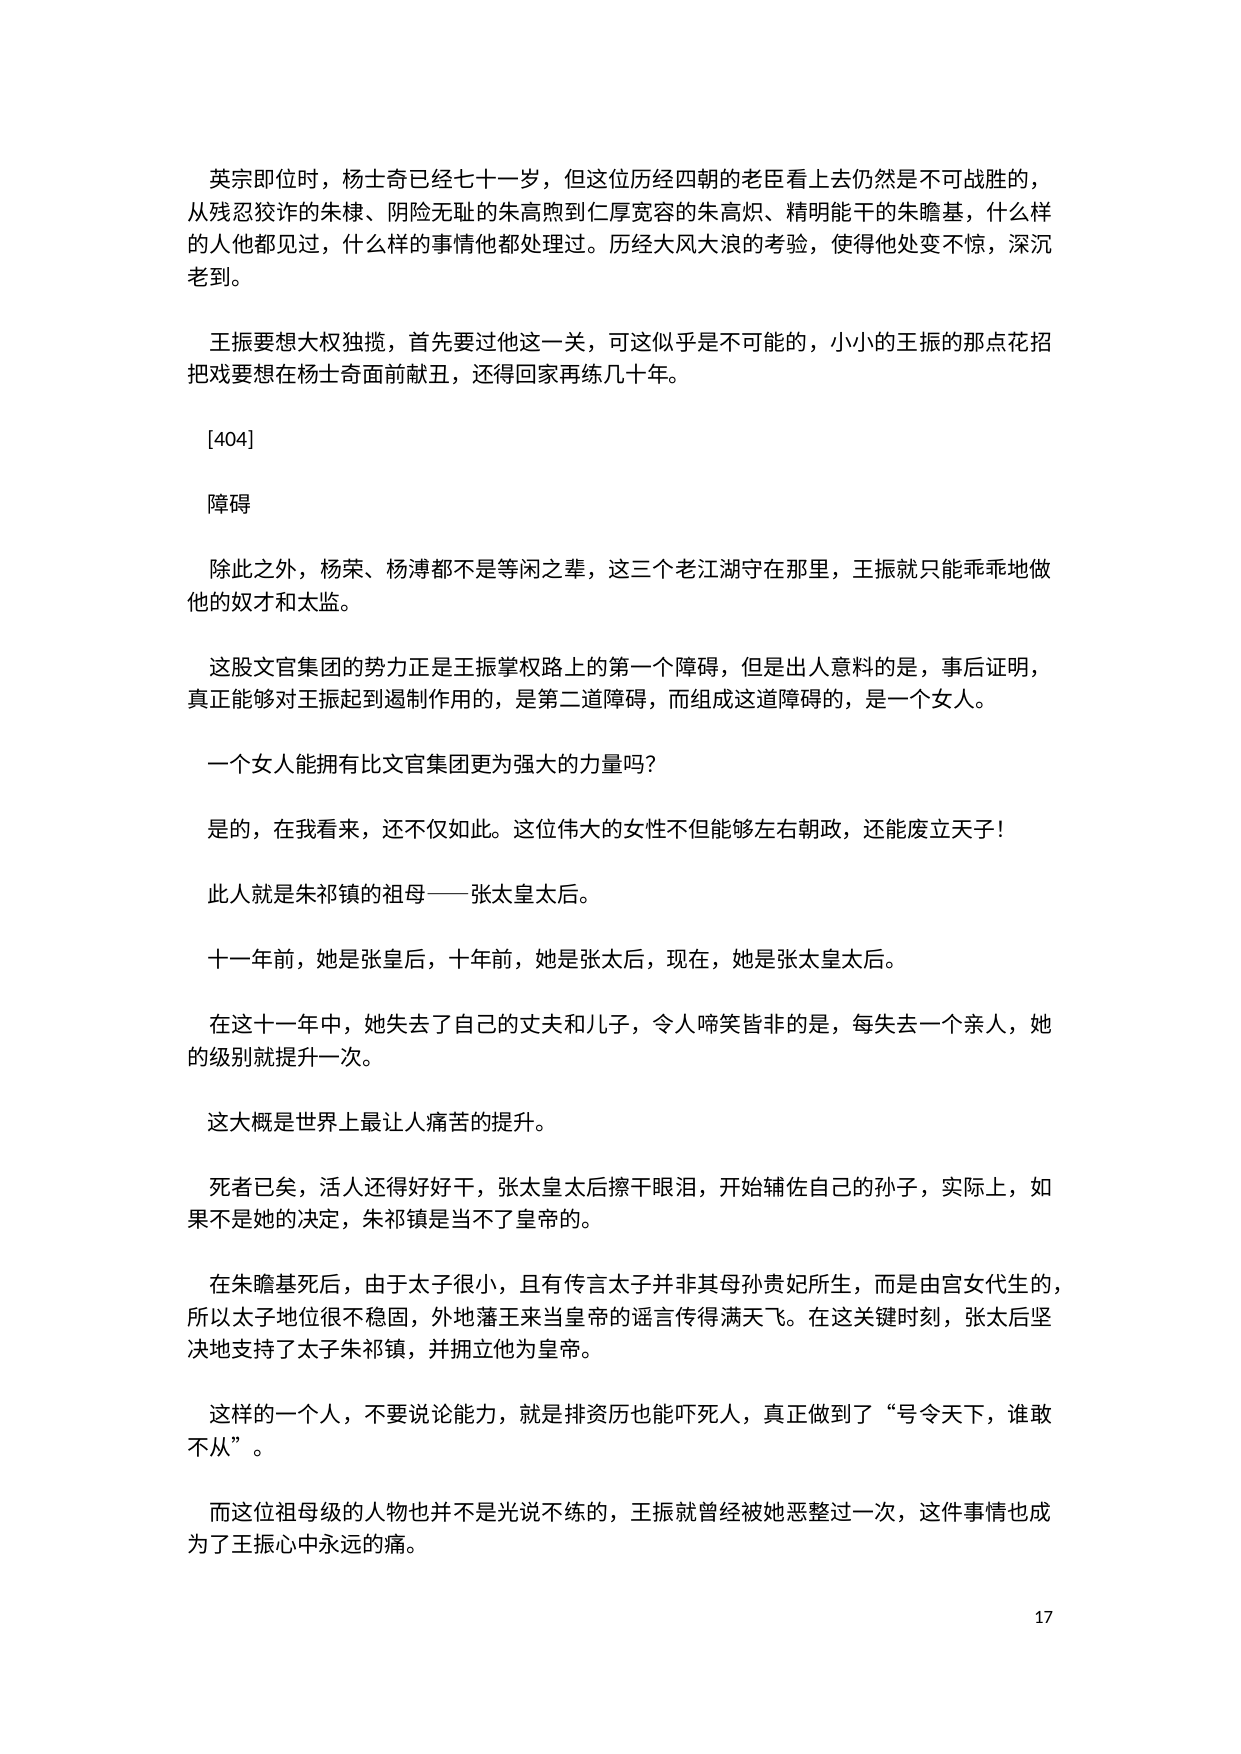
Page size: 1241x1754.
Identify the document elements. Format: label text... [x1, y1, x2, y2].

text 十一年前，她是张皇后，十年前，她是张太后，现在，她是张太皇太后。 [187, 942, 1053, 974]
text 障碍 [187, 487, 1053, 519]
text 此人就是朱祁镇的祖母——张太皇太后。 [187, 877, 1053, 909]
text 王振要想大权独揽，首先要过他这一关，可这似乎是不可能的，小小的王振的那点花招把戏要想在杨士奇面前献丑，还得回家再练几十年。 [187, 324, 1053, 389]
text 死者已矣，活人还得好好干，张太皇太后擦干眼泪，开始辅佐自己的孙子，实际上，如果不是她的决定，朱祁镇是当不了皇帝的。 [187, 1169, 1053, 1234]
text 是的，在我看来，还不仅如此。这位伟大的女性不但能够左右朝政，还能废立天子！ [187, 812, 1053, 844]
text 英宗即位时，杨士奇已经七十一岁，但这位历经四朝的老臣看上去仍然是不可战胜的，从残忍狡诈的朱棣、阴险无耻的朱高煦到仁厚宽容的朱高炽、精明能干的朱瞻基，什么样的人他都见过，什么样的事情他都处理过。历经大风大浪的考验，使得他处变不惊，深沉老到。 [187, 162, 1053, 292]
text 在朱瞻基死后，由于太子很小，且有传言太子并非其母孙贵妃所生，而是由宫女代生的，所以太子地位很不稳固，外地藩王来当皇帝的谣言传得满天飞。在这关键时刻，张太后坚决地支持了太子朱祁镇，并拥立他为皇帝。 [187, 1267, 1053, 1364]
text 一个女人能拥有比文官集团更为强大的力量吗？ [187, 747, 1053, 779]
text 在这十一年中，她失去了自己的丈夫和儿子，令人啼笑皆非的是，每失去一个亲人，她的级别就提升一次。 [187, 1007, 1053, 1072]
text 除此之外，杨荣、杨溥都不是等闲之辈，这三个老江湖守在那里，王振就只能乖乖地做他的奴才和太监。 [187, 552, 1053, 617]
text 这大概是世界上最让人痛苦的提升。 [187, 1104, 1053, 1137]
text 这样的一个人，不要说论能力，就是排资历也能吓死人，真正做到了“号令天下，谁敢不从”。 [187, 1397, 1053, 1462]
text 这股文官集团的势力正是王振掌权路上的第一个障碍，但是出人意料的是，事后证明，真正能够对王振起到遏制作用的，是第二道障碍，而组成这道障碍的，是一个女人。 [187, 649, 1053, 714]
text [404] [187, 422, 1053, 454]
text 而这位祖母级的人物也并不是光说不练的，王振就曾经被她恶整过一次，这件事情也成为了王振心中永远的痛。 [187, 1494, 1053, 1559]
